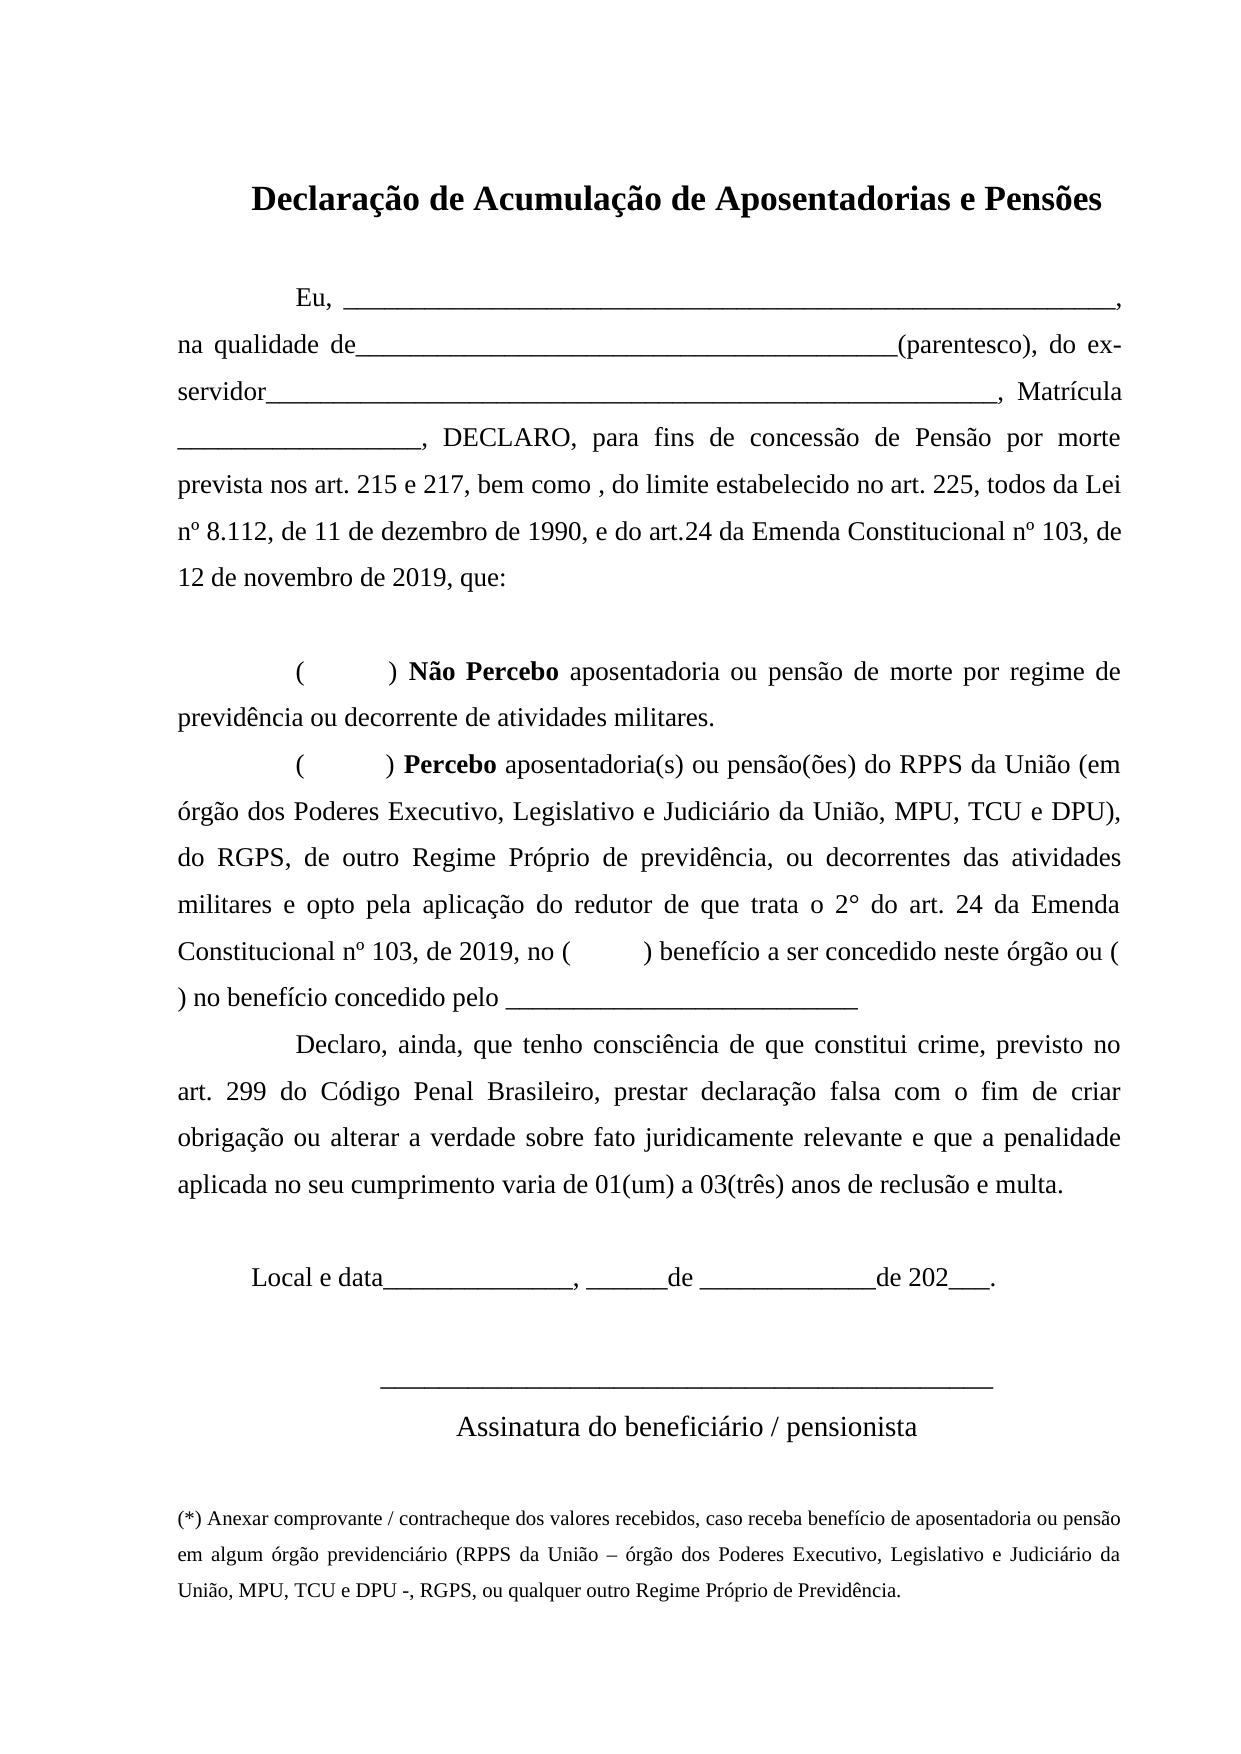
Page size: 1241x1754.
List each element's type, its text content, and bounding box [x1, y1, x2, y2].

text Eu, _________________________________________________________, na qualidade de________________________________________(parentesco), do ex-servidor______________________________________________________, Matrícula __________________, DECLARO, para fins de concessão de Pensão por morte prevista nos art. 215 e 217, bem como , do limite estabelecido no art. 225, todos da Lei nº 8.112, de 11 de dezembro de 1990, e do art.24 da Emenda Constitucional nº 103, de 12 de novembro de 2019, que: [177, 282, 1122, 593]
text Assinatura do beneficiário / pensionista [177, 1409, 1122, 1442]
text Declaro, ainda, que tenho consciência de que constitui crime, previsto no art. 299 do Código Penal Brasileiro, prestar declaração falsa com o fim de criar obrigação ou alterar a verdade sobre fato juridicamente relevante e que a penalidade aplicada no seu cumprimento varia de 01(um) a 03(três) anos de reclusão e multa. [177, 1028, 1122, 1199]
text (*) Anexar comprovante / contracheque dos valores recebidos, caso receba benefício de aposentadoria ou pensão em algum órgão previdenciário (RPPS da União – órgão dos Poderes Executivo, Legislativo e Judiciário da União, MPU, TCU e DPU -, RGPS, ou qualquer outro Regime Próprio de Previdência. [177, 1506, 1122, 1602]
text Declaração de Acumulação de Aposentadorias e Pensões [177, 177, 1122, 218]
text ( ) Não Percebo aposentadoria ou pensão de morte por regime de previdência ou decorrente de atividades militares. [177, 655, 1122, 733]
text ( ) Percebo aposentadoria(s) ou pensão(ões) do RPPS da União (em órgão dos Poderes Executivo, Legislativo e Judiciário da União, MPU, TCU e DPU), do RGPS, de outro Regime Próprio de previdência, ou decorrentes das atividades militares e opto pela aplicação do redutor de que trata o 2° do art. 24 da Emenda Constitucional nº 103, de 2019, no ( ) benefício a ser concedido neste órgão ou ( ) no benefício concedido pelo __________________________ [177, 748, 1122, 1013]
text Local e data______________, ______de _____________de 202___. [177, 1262, 1122, 1293]
text __________________________________________ [177, 1358, 1122, 1392]
